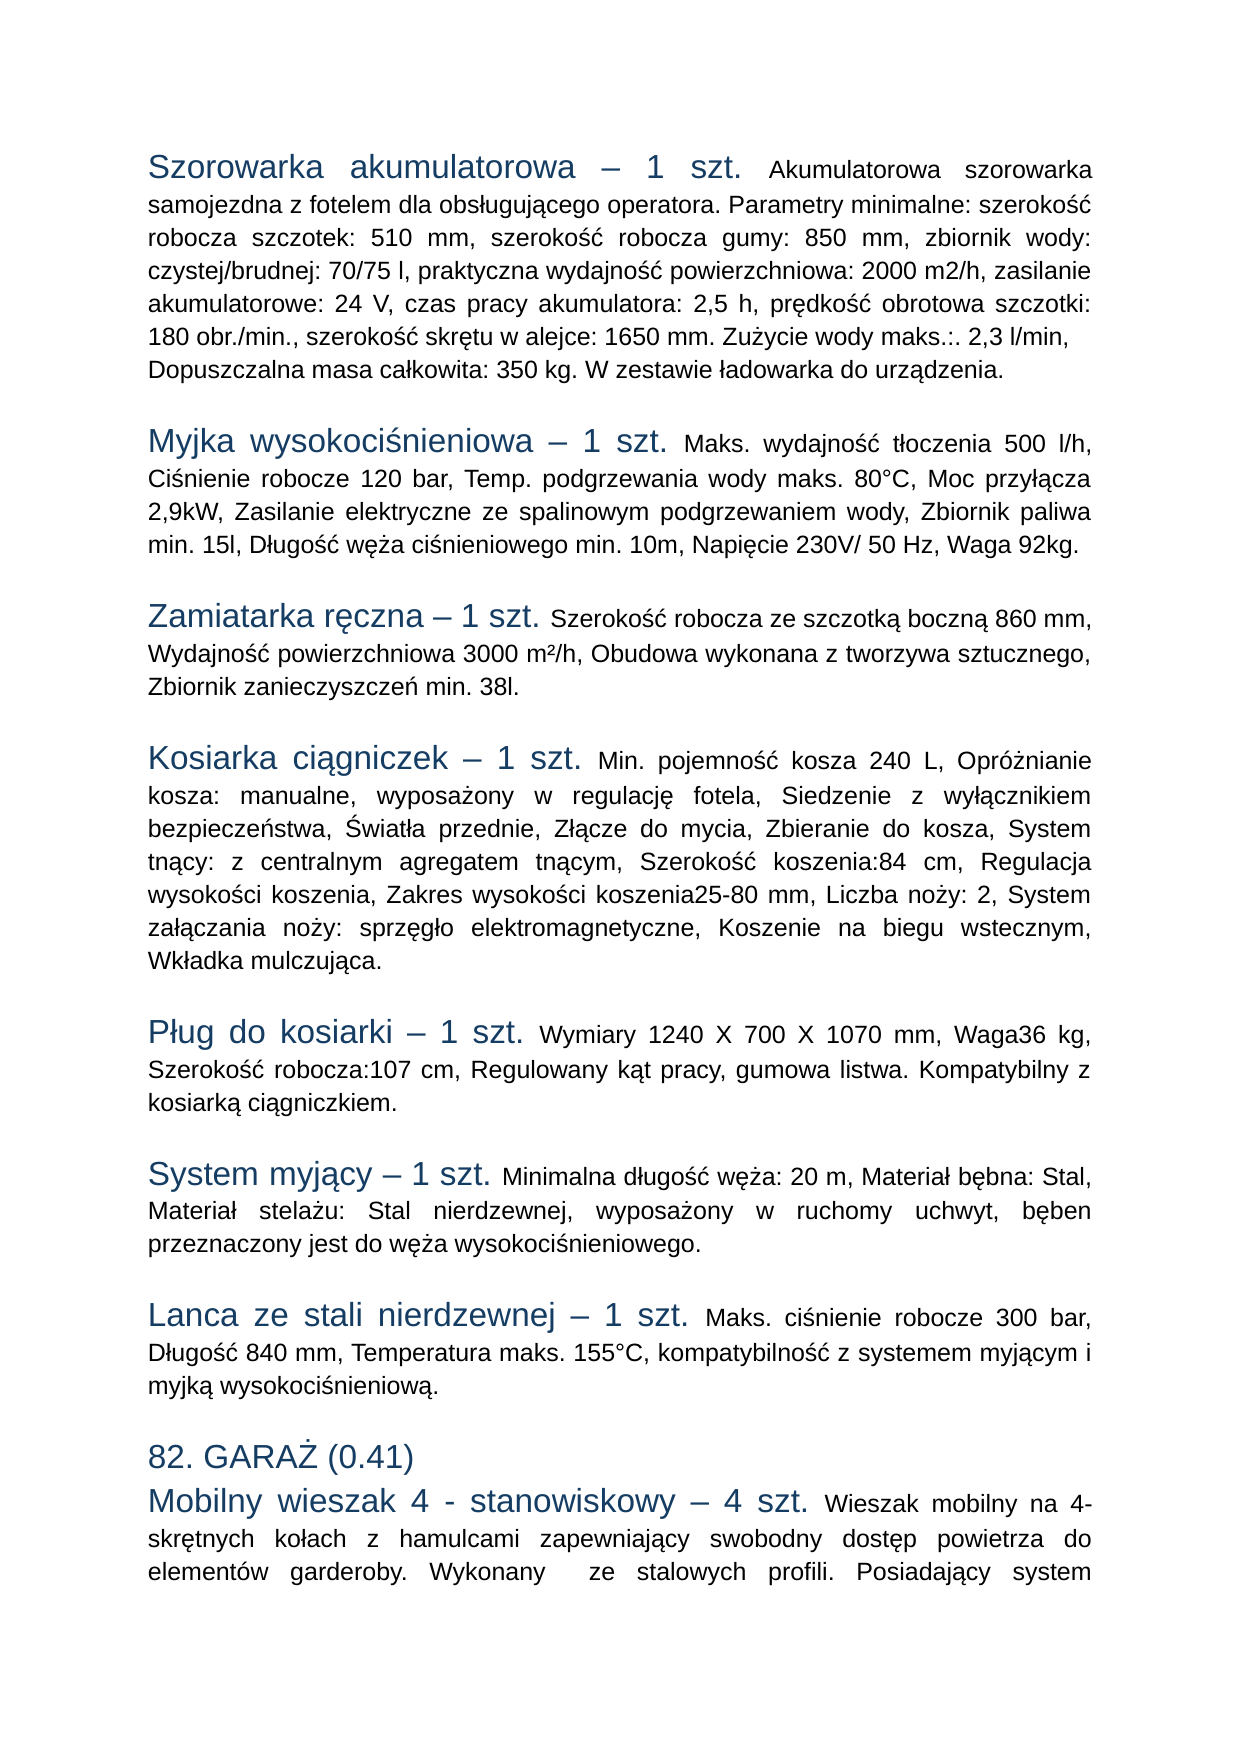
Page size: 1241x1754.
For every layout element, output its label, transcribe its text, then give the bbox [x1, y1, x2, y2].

text Zamiatarka ręczna – 1 szt. Szerokość robocza ze szczotką boczną 860 mm, Wydajność powierzchniowa 3000 m²/h, Obudowa wykonana z tworzywa sztucznego, Zbiornik zanieczyszczeń min. 38l. [148, 596, 1093, 701]
text Myjka wysokociśnieniowa – 1 szt. Maks. wydajność tłoczenia 500 l/h, Ciśnienie robocze 120 bar, Temp. podgrzewania wody maks. 80°C, Moc przyłącza 2,9kW, Zasilanie elektryczne ze spalinowym podgrzewaniem wody, Zbiornik paliwa min. 15l, Długość węża ciśnieniowego min. 10m, Napięcie 230V/ 50 Hz, Waga 92kg. [148, 421, 1093, 559]
text Lanca ze stali nierdzewnej – 1 szt. Maks. ciśnienie robocze 300 bar, Długość 840 mm, Temperatura maks. 155°C, kompatybilność z systemem myjącym i myjką wysokociśnieniową. [148, 1295, 1093, 1400]
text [148, 1481, 1093, 1586]
text Pług do kosiarki – 1 szt. Wymiary 1240 X 700 X 1070 mm, Waga36 kg, Szerokość robocza:107 cm, Regulowany kąt pracy, gumowa listwa. Kompatybilny z kosiarką ciągniczkiem. [148, 1012, 1093, 1116]
text System myjący – 1 szt. Minimalna długość węża: 20 m, Materiał bębna: Stal, Materiał stelażu: Stal nierdzewnej, wyposażony w ruchomy uchwyt, bęben przeznaczony jest do węża wysokociśnieniowego. [148, 1154, 1093, 1258]
text Szorowarka akumulatorowa – 1 szt. Akumulatorowa szorowarka samojezdna z fotelem dla obsługującego operatora. Parametry minimalne: szerokość robocza szczotek: 510 mm, szerokość robocza gumy: 850 mm, zbiornik wody: czystej/brudnej: 70/75 l, praktyczna wydajność powierzchniowa: 2000 m2/h, zasilanie akumulatorowe: 24 V, czas pracy akumulatora: 2,5 h, prędkość obrotowa szczotki: 180 obr./min., szerokość skrętu w alejce: 1650 mm. Zużycie wody maks.:. 2,3 l/min, [148, 148, 1093, 351]
text 82. GARAŻ (0.41) [148, 1437, 1093, 1476]
text Kosiarka ciągniczek – 1 szt. Min. pojemność kosza 240 L, Opróżnianie kosza: manualne, wyposażony w regulację fotela, Siedzenie z wyłącznikiem bezpieczeństwa, Światła przednie, Złącze do mycia, Zbieranie do kosza, System tnący: z centralnym agregatem tnącym, Szerokość koszenia:84 cm, Regulacja wysokości koszenia, Zakres wysokości koszenia25-80 mm, Liczba noży: 2, System załączania noży: sprzęgło elektromagnetyczne, Koszenie na biegu wstecznym, Wkładka mulczująca. [148, 738, 1093, 974]
text Dopuszczalna masa całkowita: 350 kg. W zestawie ładowarka do urządzenia. [148, 355, 1093, 384]
